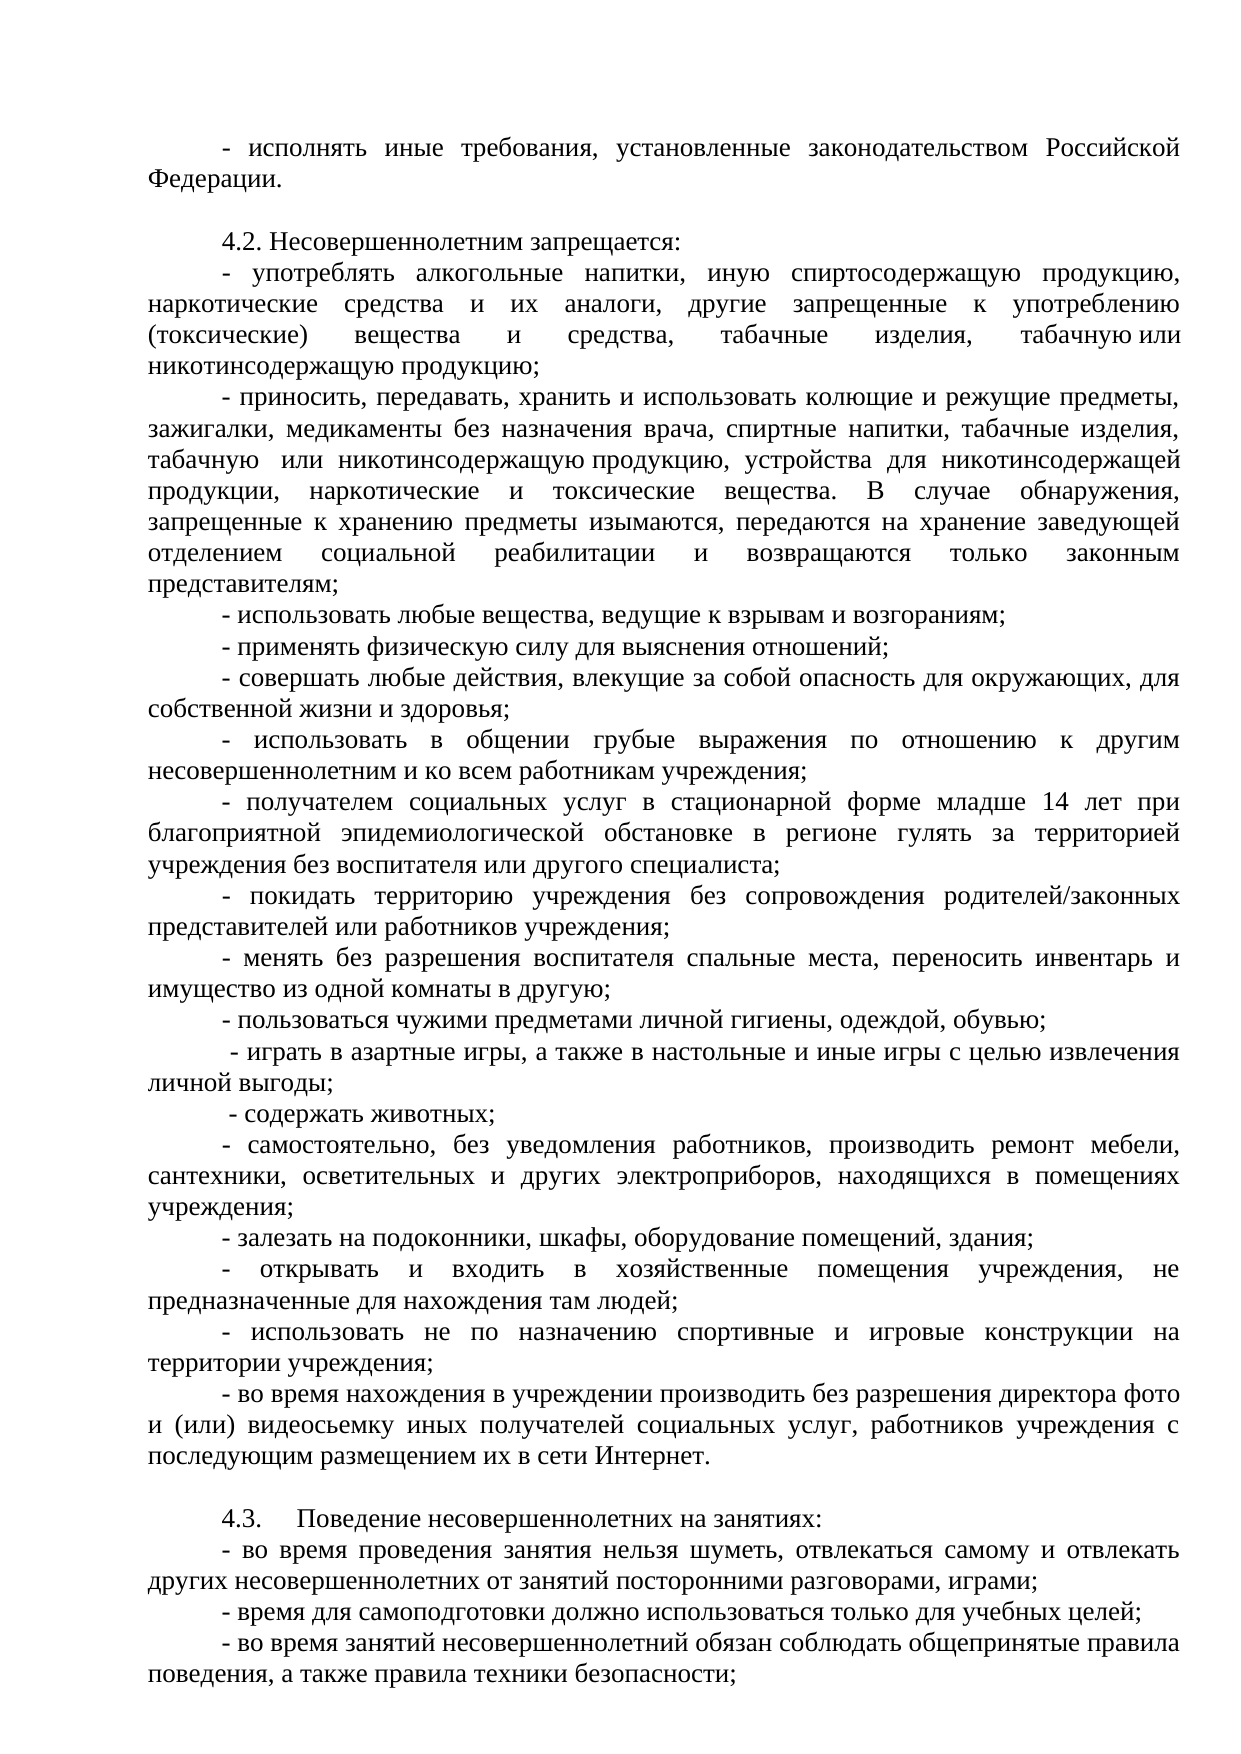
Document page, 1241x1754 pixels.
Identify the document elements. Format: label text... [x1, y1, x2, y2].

text - время для самоподготовки должно использоваться только для учебных целей; [148, 1595, 1181, 1626]
text 4.2. Несовершеннолетним запрещается: [148, 225, 1181, 256]
text - получателем социальных услуг в стационарной форме младше 14 лет при благоприятной эпидемиологической обстановке в регионе гулять за территорией учреждения без воспитателя или другого специалиста; [148, 785, 1181, 879]
list Поведение несовершеннолетних на занятиях: [221, 1502, 1181, 1533]
text - пользоваться чужими предметами личной гигиены, одеждой, обувью; [148, 1003, 1181, 1034]
text - залезать на подоконники, шкафы, оборудование помещений, здания; [148, 1221, 1181, 1253]
text - использовать в общении грубые выражения по отношению к другим несовершеннолетним и ко всем работникам учреждения; [148, 723, 1181, 785]
text - самостоятельно, без уведомления работников, производить ремонт мебели, сантехники, осветительных и других электроприборов, находящихся в помещениях учреждения; [148, 1128, 1181, 1221]
text - открывать и входить в хозяйственные помещения учреждения, не предназначенные для нахождения там людей; [148, 1253, 1181, 1315]
text - применять физическую силу для выяснения отношений; [148, 630, 1181, 661]
text - приносить, передавать, хранить и использовать колющие и режущие предметы, зажигалки, медикаменты без назначения врача, спиртные напитки, табачные изделия, табачную или никотинсодержащую продукцию, устройства для никотинсодержащей продукции, наркотические и токсические вещества. В случае обнаружения, запрещенные к хранению предметы изымаются, передаются на хранение заведующей отделением социальной реабилитации и возвращаются только законным представителям; [148, 381, 1181, 598]
text - использовать не по назначению спортивные и игровые конструкции на территории учреждения; [148, 1315, 1181, 1377]
text - во время проведения занятия нельзя шуметь, отвлекаться самому и отвлекать других несовершеннолетних от занятий посторонними разговорами, играми; [148, 1533, 1181, 1595]
text - менять без разрешения воспитателя спальные места, переносить инвентарь и имущество из одной комнаты в другую; [148, 941, 1181, 1003]
text - использовать любые вещества, ведущие к взрывам и возгораниям; [148, 598, 1181, 630]
text - содержать животных; [148, 1097, 1181, 1128]
text - совершать любые действия, влекущие за собой опасность для окружающих, для собственной жизни и здоровья; [148, 661, 1181, 723]
text - во время нахождения в учреждении производить без разрешения директора фото и (или) видеосьемку иных получателей социальных услуг, работников учреждения с последующим размещением их в сети Интернет. [148, 1377, 1181, 1471]
text - исполнять иные требования, установленные законодательством Российской Федерации. [148, 131, 1181, 194]
text - покидать территорию учреждения без сопровождения родителей/законных представителей или работников учреждения; [148, 879, 1181, 941]
text - играть в азартные игры, а также в настольные и иные игры с целью извлечения личной выгоды; [148, 1034, 1181, 1097]
text - во время занятий несовершеннолетний обязан соблюдать общепринятые правила поведения, а также правила техники безопасности; [148, 1626, 1181, 1689]
text - употреблять алкогольные напитки, иную спиртосодержащую продукцию, наркотические средства и их аналоги, другие запрещенные к употреблению (токсические) вещества и средства, табачные изделия, табачную или никотинсодержащую продукцию; [148, 256, 1181, 381]
